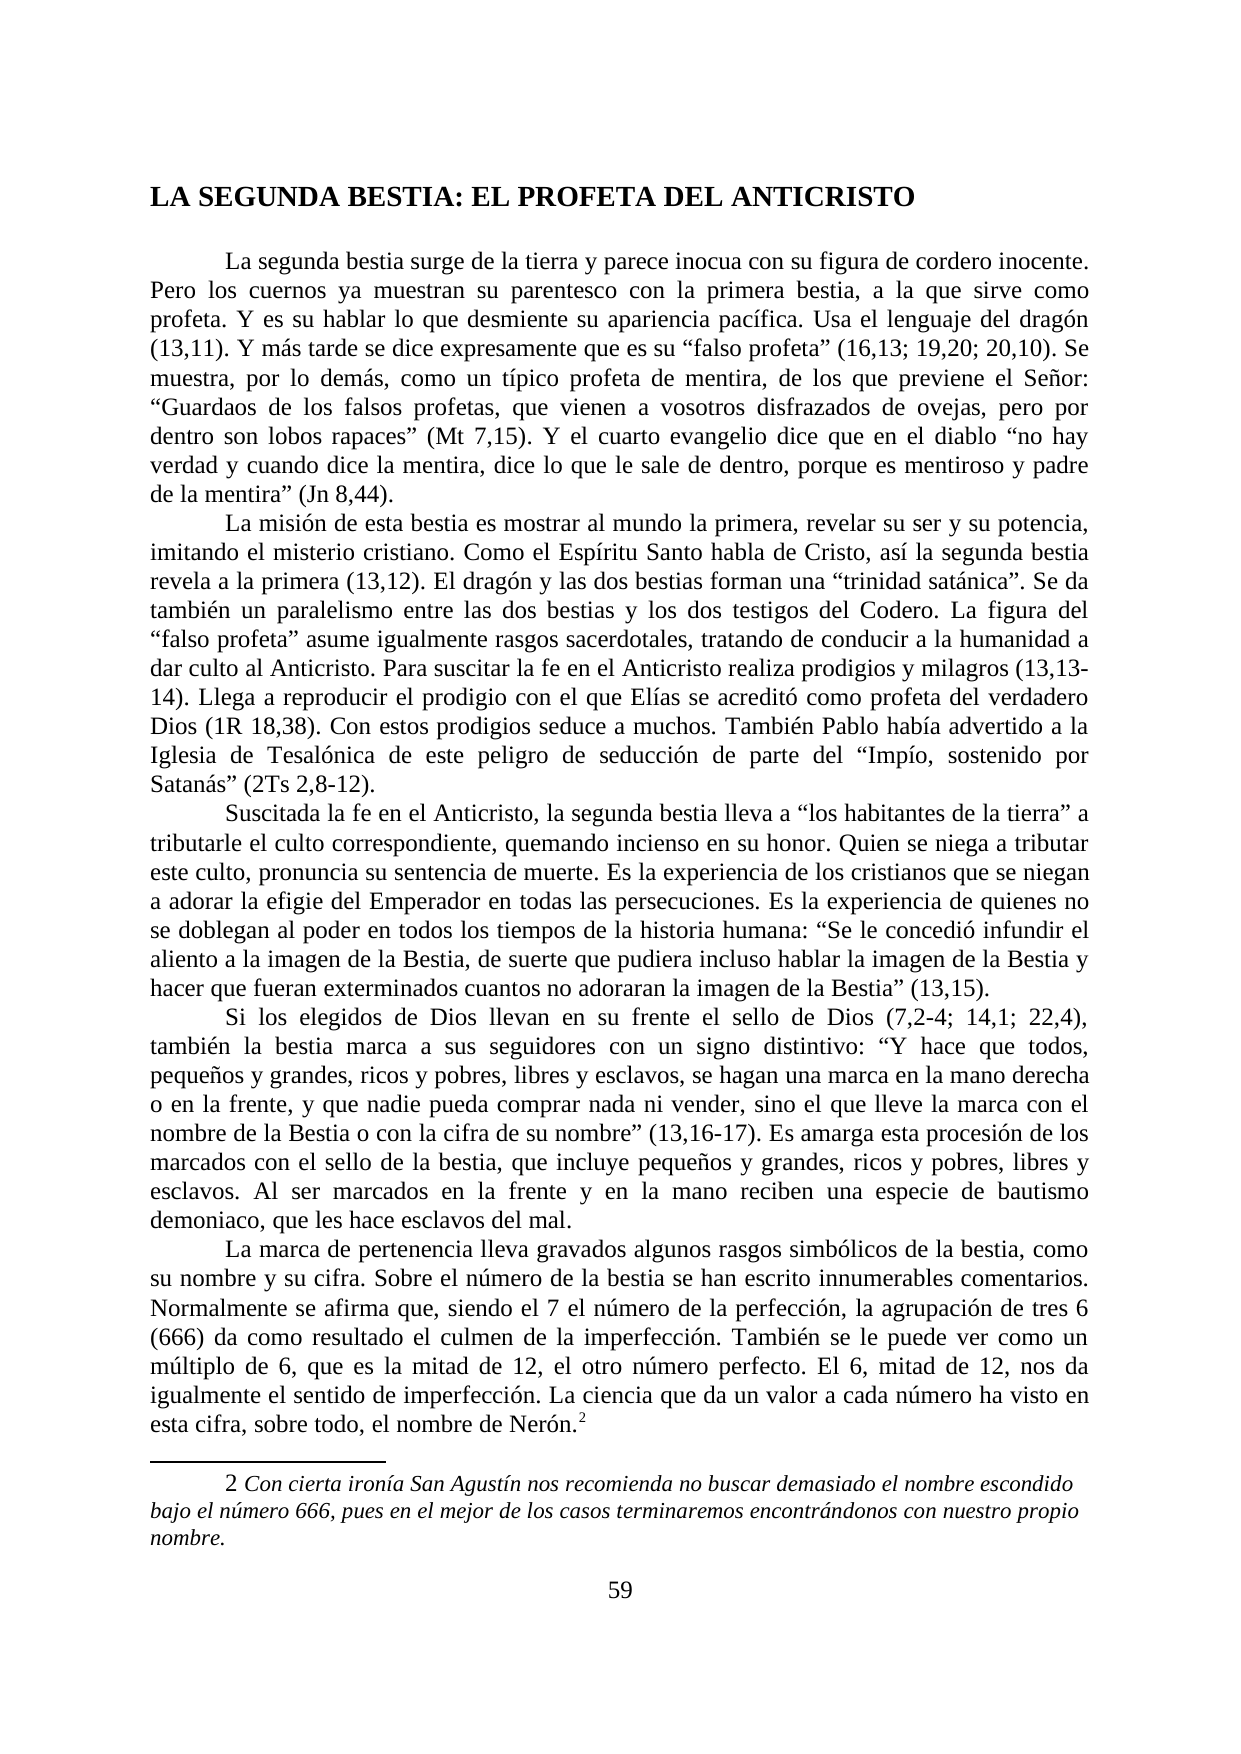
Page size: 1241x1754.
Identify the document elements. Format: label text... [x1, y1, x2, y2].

text LA SEGUNDA BESTIA: EL PROFETA DEL ANTICRISTO [150, 179, 1090, 213]
text La segunda bestia surge de la tierra y parece inocua con su figura de cordero inocente. Pero los cuernos ya muestran su parentesco con la primera bestia, a la que sirve como profeta. Y es su hablar lo que desmiente su apariencia pacífica. Usa el lenguaje del dragón (13,11). Y más tarde se dice expresamente que es su “falso profeta” (16,13; 19,20; 20,10). Se muestra, por lo demás, como un típico profeta de mentira, de los que previene el Señor: “Guardaos de los falsos profetas, que vienen a vosotros disfrazados de ovejas, pero por dentro son lobos rapaces” (Mt 7,15). Y el cuarto evangelio dice que en el diablo “no hay verdad y cuando dice la mentira, dice lo que le sale de dentro, porque es mentiroso y padre de la mentira” (Jn 8,44). [150, 246, 1090, 508]
text La marca de pertenencia lleva gravados algunos rasgos simbólicos de la bestia, como su nombre y su cifra. Sobre el número de la bestia se han escrito innumerables comentarios. Normalmente se afirma que, siendo el 7 el número de la perfección, la agrupación de tres 6 (666) da como resultado el culmen de la imperfección. También se le puede ver como un múltiplo de 6, que es la mitad de 12, el otro número perfecto. El 6, mitad de 12, nos da igualmente el sentido de imperfección. La ciencia que da un valor a cada número ha visto en esta cifra, sobre todo, el nombre de Nerón. [150, 1234, 1090, 1438]
text Si los elegidos de Dios llevan en su frente el sello de Dios (7,2-4; 14,1; 22,4), también la bestia marca a sus seguidores con un signo distintivo: “Y hace que todos, pequeños y grandes, ricos y pobres, libres y esclavos, se hagan una marca en la mano derecha o en la frente, y que nadie pueda comprar nada ni vender, sino el que lleve la marca con el nombre de la Bestia o con la cifra de su nombre” (13,16-17). Es amarga esta procesión de los marcados con el sello de la bestia, que incluye pequeños y grandes, ricos y pobres, libres y esclavos. Al ser marcados en la frente y en la mano reciben una especie de bautismo demoniaco, que les hace esclavos del mal. [150, 1002, 1090, 1234]
text La misión de esta bestia es mostrar al mundo la primera, revelar su ser y su potencia, imitando el misterio cristiano. Como el Espíritu Santo habla de Cristo, así la segunda bestia revela a la primera (13,12). El dragón y las dos bestias forman una “trinidad satánica”. Se da también un paralelismo entre las dos bestias y los dos testigos del Codero. La figura del “falso profeta” asume igualmente rasgos sacerdotales, tratando de conducir a la humanidad a dar culto al Anticristo. Para suscitar la fe en el Anticristo realiza prodigios y milagros (13,13-14). Llega a reproducir el prodigio con el que Elías se acreditó como profeta del verdadero Dios (1R 18,38). Con estos prodigios seduce a muchos. También Pablo había advertido a la Iglesia de Tesalónica de este peligro de seducción de parte del “Impío, sostenido por Satanás” (2Ts 2,8-12). [150, 508, 1090, 798]
text Suscitada la fe en el Anticristo, la segunda bestia lleva a “los habitantes de la tierra” a tributarle el culto correspondiente, quemando incienso en su honor. Quien se niega a tributar este culto, pronuncia su sentencia de muerte. Es la experiencia de los cristianos que se niegan a adorar la efigie del Emperador en todas las persecuciones. Es la experiencia de quienes no se doblegan al poder en todos los tiempos de la historia humana: “Se le concedió infundir el aliento a la imagen de la Bestia, de suerte que pudiera incluso hablar la imagen de la Bestia y hacer que fueran exterminados cuantos no adoraran la imagen de la Bestia” (13,15). [150, 798, 1090, 1002]
